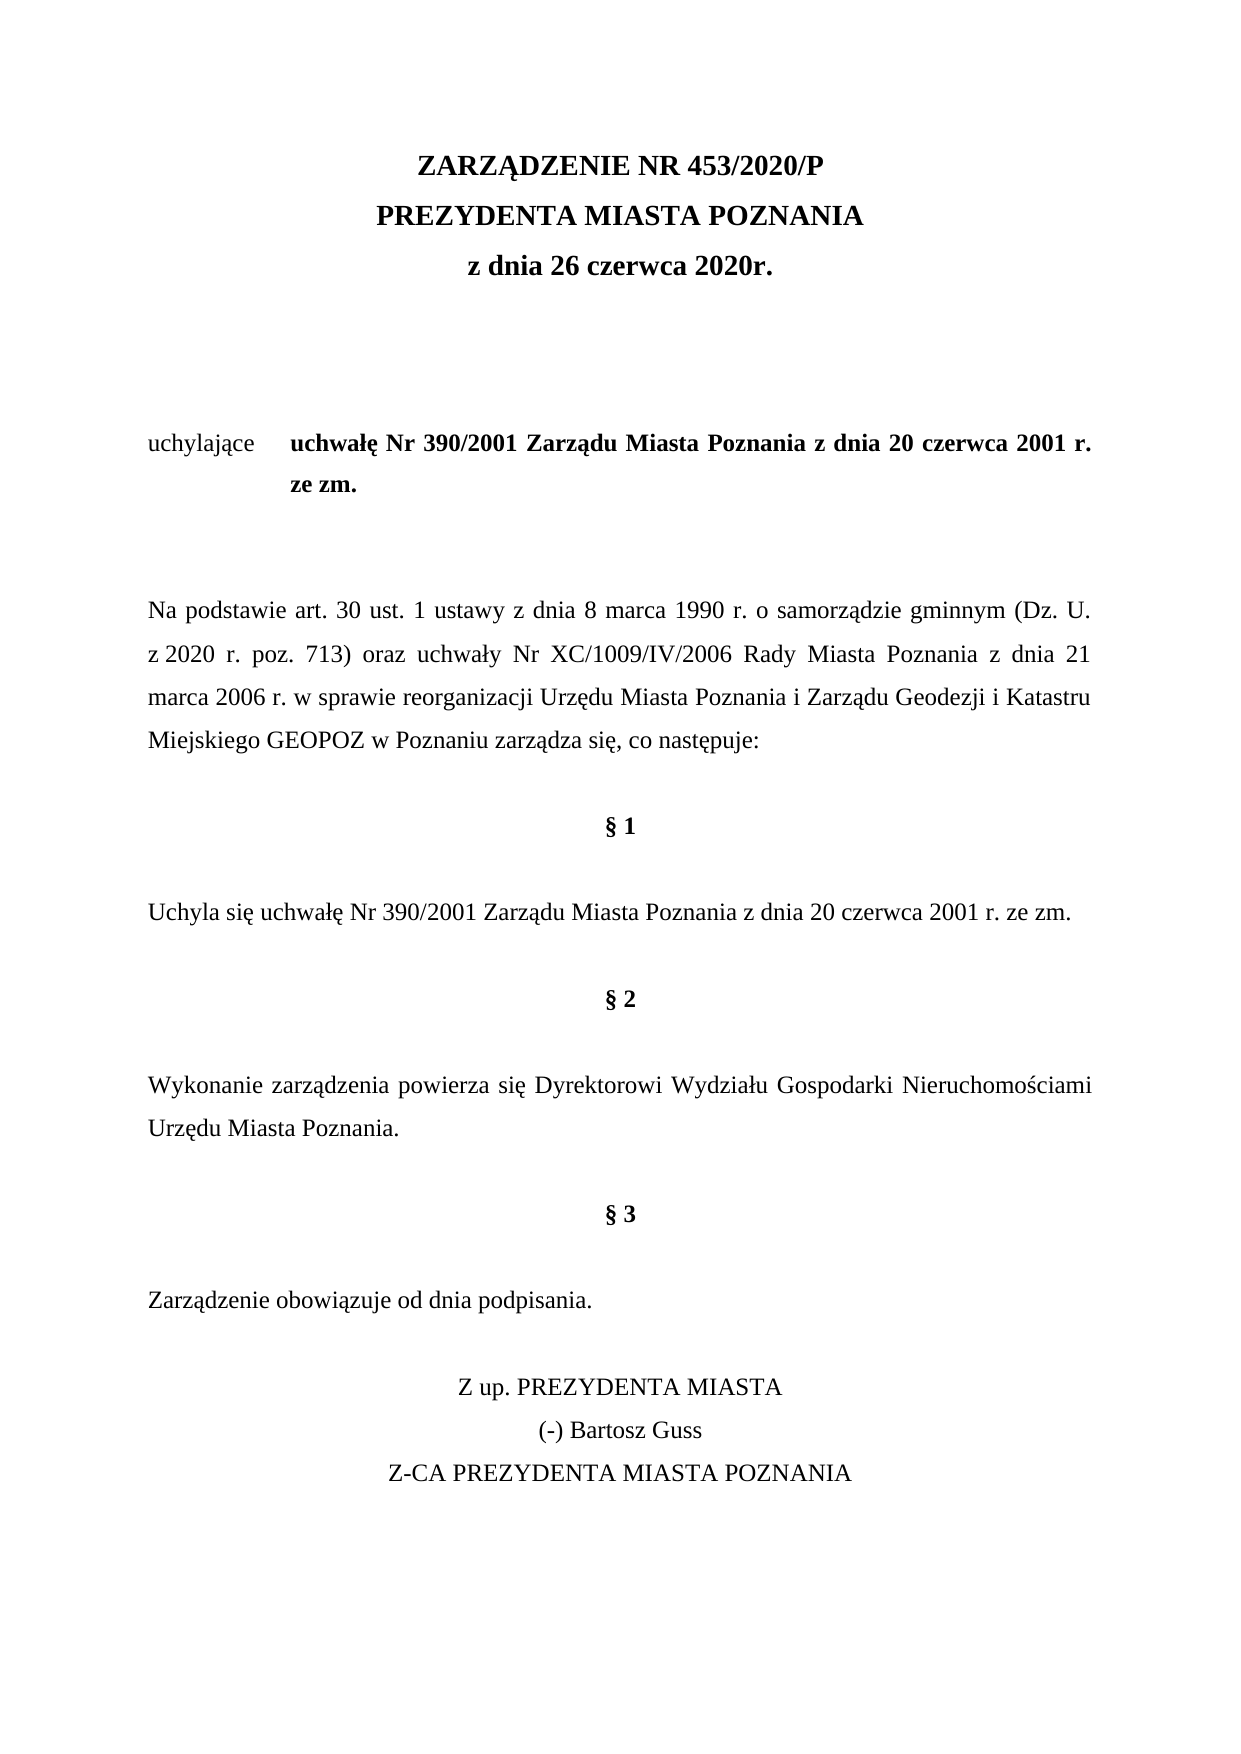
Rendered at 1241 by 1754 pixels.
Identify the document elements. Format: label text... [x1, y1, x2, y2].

table_header uchwałę Nr 390/2001 Zarządu Miasta Poznania z dnia 20 czerwca 2001 r. ze zm. [279, 428, 1104, 509]
text Na podstawie art. 30 ust. 1 ustawy z dnia 8 marca 1990 r. o samorządzie gminnym (Dz. U. z 2020 r. poz. 713) oraz uchwały Nr XC/1009/IV/2006 Rady Miasta Poznania z dnia 21 marca 2006 r. w sprawie reorganizacji Urzędu Miasta Poznania i Zarządu Geodezji i Katastru Miejskiego GEOPOZ w Poznaniu zarządza się, co następuje: [148, 596, 1093, 754]
table_header uchylające [136, 428, 279, 509]
text Zarządzenie obowiązuje od dnia podpisania. [148, 1286, 1093, 1314]
text Uchyla się uchwałę Nr 390/2001 Zarządu Miasta Poznania z dnia 20 czerwca 2001 r. ze zm. [148, 897, 1093, 926]
text § 3 [148, 1199, 1093, 1228]
subtitle ZARZĄDZENIE NR [148, 148, 1093, 181]
text § 1 [148, 811, 1093, 840]
text § 2 [148, 984, 1093, 1012]
subtitle PREZYDENTA MIASTA POZNANIA [148, 198, 1093, 231]
text z dnia 26 czerwca 2020r. [148, 248, 1093, 282]
text Wykonanie zarządzenia powierza się Dyrektorowi Wydziału Gospodarki Nieruchomościami Urzędu Miasta Poznania. [148, 1070, 1093, 1142]
text Z-CA PREZYDENTA MIASTA POZNANIA [148, 1458, 1093, 1487]
text (-) Bartosz Guss [148, 1415, 1093, 1444]
text Z up. PREZYDENTA MIASTA [148, 1372, 1093, 1401]
